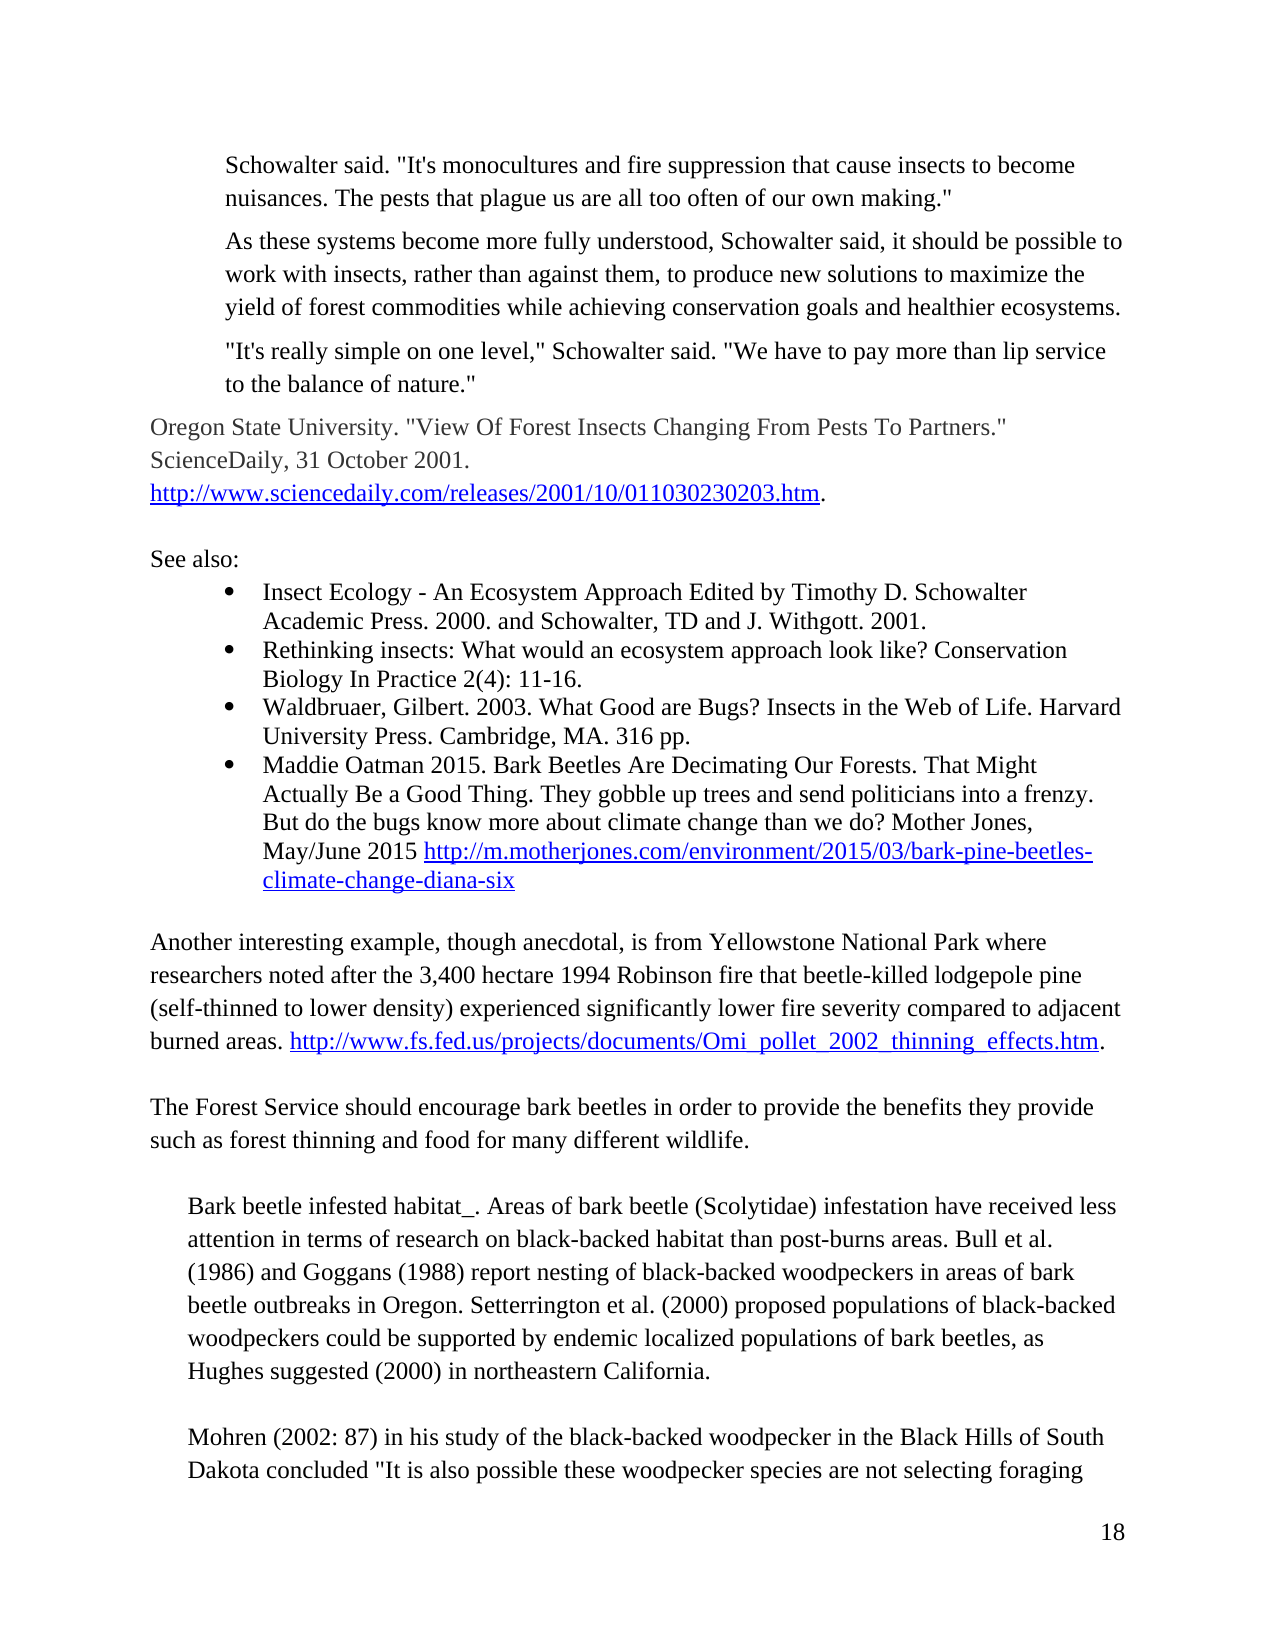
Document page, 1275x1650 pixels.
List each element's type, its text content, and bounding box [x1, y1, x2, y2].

text Another interesting example, though anecdotal, is from Yellowstone National Park where researchers noted after the 3,400 hectare 1994 Robinson fire that beetle-killed lodgepole pine (self-thinned to lower density) experienced significantly lower fire severity compared to adjacent burned areas. http://www.fs.fed.us/projects/documents/Omi_pollet_2002_thinning_effects.htm. [150, 927, 1125, 1054]
text See also: [150, 544, 1125, 573]
text As these systems become more fully understood, Schowalter said, it should be possible to work with insects, rather than against them, to produce new solutions to maximize the yield of forest commodities while achieving conservation goals and healthier ecosystems. [225, 226, 1125, 321]
list Insect Ecology - An Ecosystem Approach Edited by Timothy D. Schowalter Academic Press. 2000. and Schowalter, TD and J. Withgott. 2001. [225, 577, 1125, 635]
text Oregon State University. "View Of Forest Insects Changing From Pests To Partners." ScienceDaily, 31 October 2001. http://www.sciencedaily.com/releases/2001/10/011030230203.htm. [150, 412, 1125, 507]
text The Forest Service should encourage bark beetles in order to provide the benefits they provide such as forest thinning and food for many different wildlife. [150, 1092, 1125, 1154]
list Maddie Oatman 2015. Bark Beetles Are Decimating Our Forests. That Might Actually Be a Good Thing. They gobble up trees and send politicians into a frenzy. But do the bugs know more about climate change than we do? Mother Jones, May/June 2015 http://m.motherjones.com/environment/2015/03/bark-pine-beetles-climate-change-diana-six [225, 750, 1125, 894]
list Rethinking insects: What would an ecosystem approach look like? Conservation Biology In Practice 2(4): 11-16. [225, 635, 1125, 692]
text "It's really simple on one level," Schowalter said. "We have to pay more than lip service to the balance of nature." [225, 336, 1125, 398]
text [225, 150, 1125, 212]
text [187, 1191, 1125, 1484]
list Waldbruaer, Gilbert. 2003. What Good are Bugs? Insects in the Web of Life. Harvard University Press. Cambridge, MA. 316 pp. [225, 692, 1125, 750]
